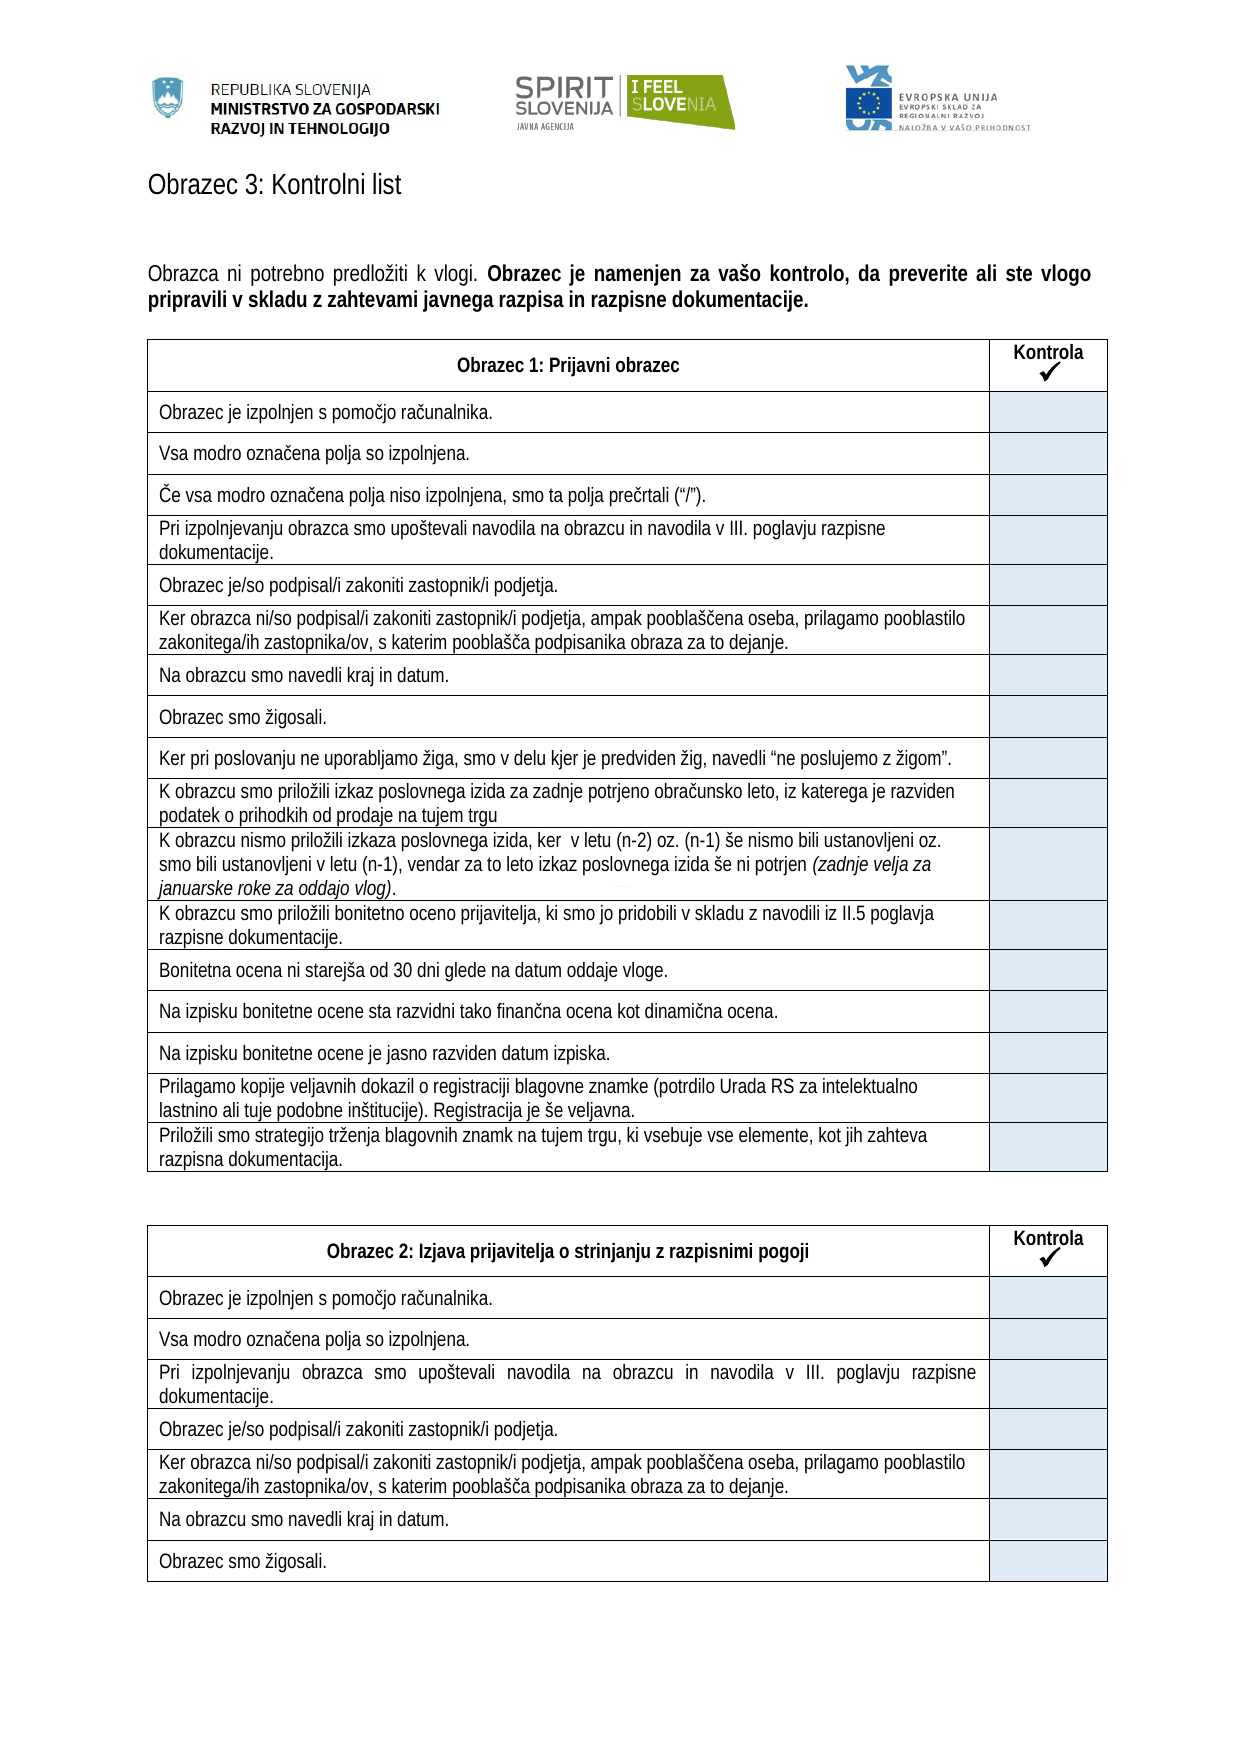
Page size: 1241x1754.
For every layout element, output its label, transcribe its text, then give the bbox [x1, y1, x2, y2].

table_cell Na obrazcu smo navedli kraj in datum. [148, 1499, 989, 1539]
picture [845, 65, 1031, 131]
table_cell K obrazcu smo priložili izkaz poslovnega izida za zadnje potrjeno obračunsko leto, iz katerega je razviden podatek o prihodkih od prodaje na tujem trgu [148, 779, 989, 827]
table_cell [990, 779, 1107, 827]
table_cell [990, 1499, 1107, 1539]
table_header Kontrola [990, 1226, 1107, 1276]
table_cell Ker pri poslovanju ne uporabljamo žiga, smo v delu kjer je predviden žig, navedli “ne poslujemo z žigom”. [148, 738, 989, 778]
table_cell [990, 1541, 1107, 1581]
table_cell [990, 1277, 1107, 1318]
picture [516, 75, 736, 140]
table_cell [990, 696, 1107, 737]
table_cell K obrazcu nismo priložili izkaza poslovnega izida, ker v letu (n-2) oz. (n-1) še nismo bili ustanovljeni oz. smo bili ustanovljeni v letu (n-1), vendar za to leto izkaz poslovnega izida še ni potrjen (zadnje velja za januarske roke za oddajo vlog). [148, 828, 989, 900]
table_cell [990, 1360, 1107, 1408]
table_cell [990, 433, 1107, 473]
table_cell [990, 516, 1107, 564]
table_cell Obrazec je/so podpisal/i zakoniti zastopnik/i podjetja. [148, 565, 989, 605]
table_cell Pri izpolnjevanju obrazca smo upoštevali navodila na obrazcu in navodila v III. poglavju razpisne dokumentacije. [148, 516, 989, 564]
table_cell Obrazec smo žigosali. [148, 1541, 989, 1581]
table_cell Obrazec smo žigosali. [148, 696, 989, 737]
text Obrazca ni potrebno predložiti k vlogi. Obrazec je namenjen za vašo kontrolo, da preverite ali ste vlogo pripravili v skladu z zahtevami javnega razpisa in razpisne dokumentacije. [148, 260, 1093, 313]
table_cell [990, 738, 1107, 778]
table_cell [990, 991, 1107, 1032]
table_cell Obrazec je izpolnjen s pomočjo računalnika. [148, 392, 989, 432]
table_cell [990, 950, 1107, 990]
table_cell [990, 392, 1107, 432]
table_cell [990, 1074, 1107, 1122]
table_cell K obrazcu smo priložili bonitetno oceno prijavitelja, ki smo jo pridobili v skladu z navodili iz II.5 poglavja razpisne dokumentacije. [148, 901, 989, 949]
table_cell Na izpisku bonitetne ocene je jasno razviden datum izpiska. [148, 1033, 989, 1073]
table_cell Pri izpolnjevanju obrazca smo upoštevali navodila na obrazcu in navodila v III. poglavju razpisne dokumentacije. [148, 1360, 989, 1408]
table_cell [990, 1319, 1107, 1359]
table_cell [990, 1409, 1107, 1449]
table_cell Na obrazcu smo navedli kraj in datum. [148, 655, 989, 695]
table_cell [990, 901, 1107, 949]
table_cell [990, 1123, 1107, 1171]
picture [147, 73, 461, 140]
table_cell [990, 565, 1107, 605]
table_cell [990, 1450, 1107, 1498]
table_cell Na izpisku bonitetne ocene sta razvidni tako finančna ocena kot dinamična ocena. [148, 991, 989, 1032]
table_cell [990, 606, 1107, 654]
table_cell Če vsa modro označena polja niso izpolnjena, smo ta polja prečrtali (“/”). [148, 475, 989, 515]
table_header Kontrola [990, 340, 1107, 391]
table_cell [990, 1033, 1107, 1073]
table_cell Bonitetna ocena ni starejša od 30 dni glede na datum oddaje vloge. [148, 950, 989, 990]
table_cell Obrazec je izpolnjen s pomočjo računalnika. [148, 1277, 989, 1318]
table_cell Obrazec je/so podpisal/i zakoniti zastopnik/i podjetja. [148, 1409, 989, 1449]
table_cell Ker obrazca ni/so podpisal/i zakoniti zastopnik/i podjetja, ampak pooblaščena oseba, prilagamo pooblastilo zakonitega/ih zastopnika/ov, s katerim pooblašča podpisanika obraza za to dejanje. [148, 606, 989, 654]
table_header Obrazec 1: Prijavni obrazec [148, 340, 989, 391]
table_cell [990, 475, 1107, 515]
table_cell Ker obrazca ni/so podpisal/i zakoniti zastopnik/i podjetja, ampak pooblaščena oseba, prilagamo pooblastilo zakonitega/ih zastopnika/ov, s katerim pooblašča podpisanika obraza za to dejanje. [148, 1450, 989, 1498]
table_header Obrazec 2: Izjava prijavitelja o strinjanju z razpisnimi pogoji [148, 1226, 989, 1276]
text Obrazec 3: Kontrolni list [148, 167, 1093, 201]
table_cell Prilagamo kopije veljavnih dokazil o registraciji blagovne znamke (potrdilo Urada RS za intelektualno lastnino ali tuje podobne inštitucije). Registracija je še veljavna. [148, 1074, 989, 1122]
table_cell [990, 828, 1107, 900]
table_cell Vsa modro označena polja so izpolnjena. [148, 1319, 989, 1359]
table_cell [990, 655, 1107, 695]
table_cell Vsa modro označena polja so izpolnjena. [148, 433, 989, 473]
table_cell Priložili smo strategijo trženja blagovnih znamk na tujem trgu, ki vsebuje vse elemente, kot jih zahteva razpisna dokumentacija. [148, 1123, 989, 1171]
